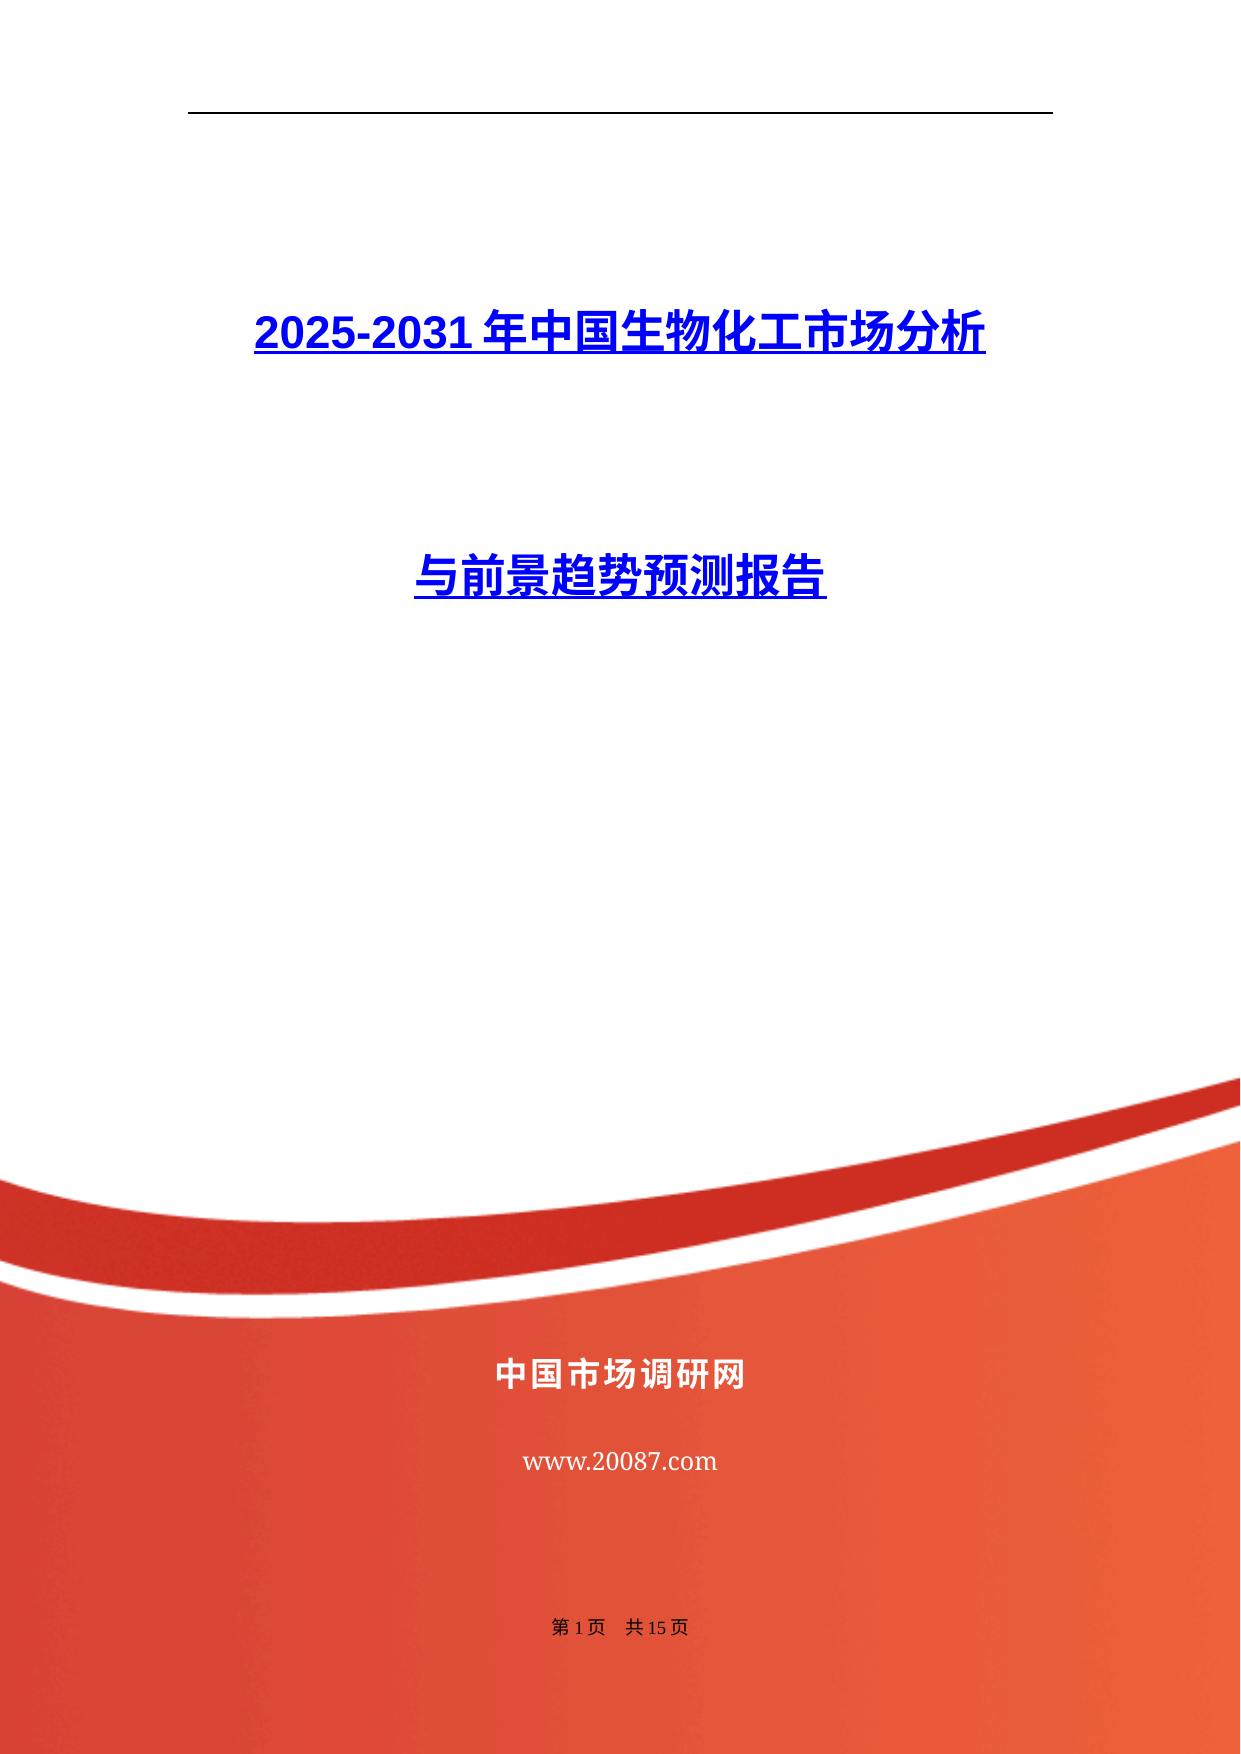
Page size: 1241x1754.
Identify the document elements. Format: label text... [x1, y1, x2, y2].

table_header 2025-2031年中国生物化工市场分析与前景趋势预测报告 [188, 207, 1053, 773]
picture [0, 1006, 1241, 1754]
subtitle 中国市场调研网 [187, 1339, 1053, 1404]
text www.20087.com [187, 1428, 1053, 1493]
